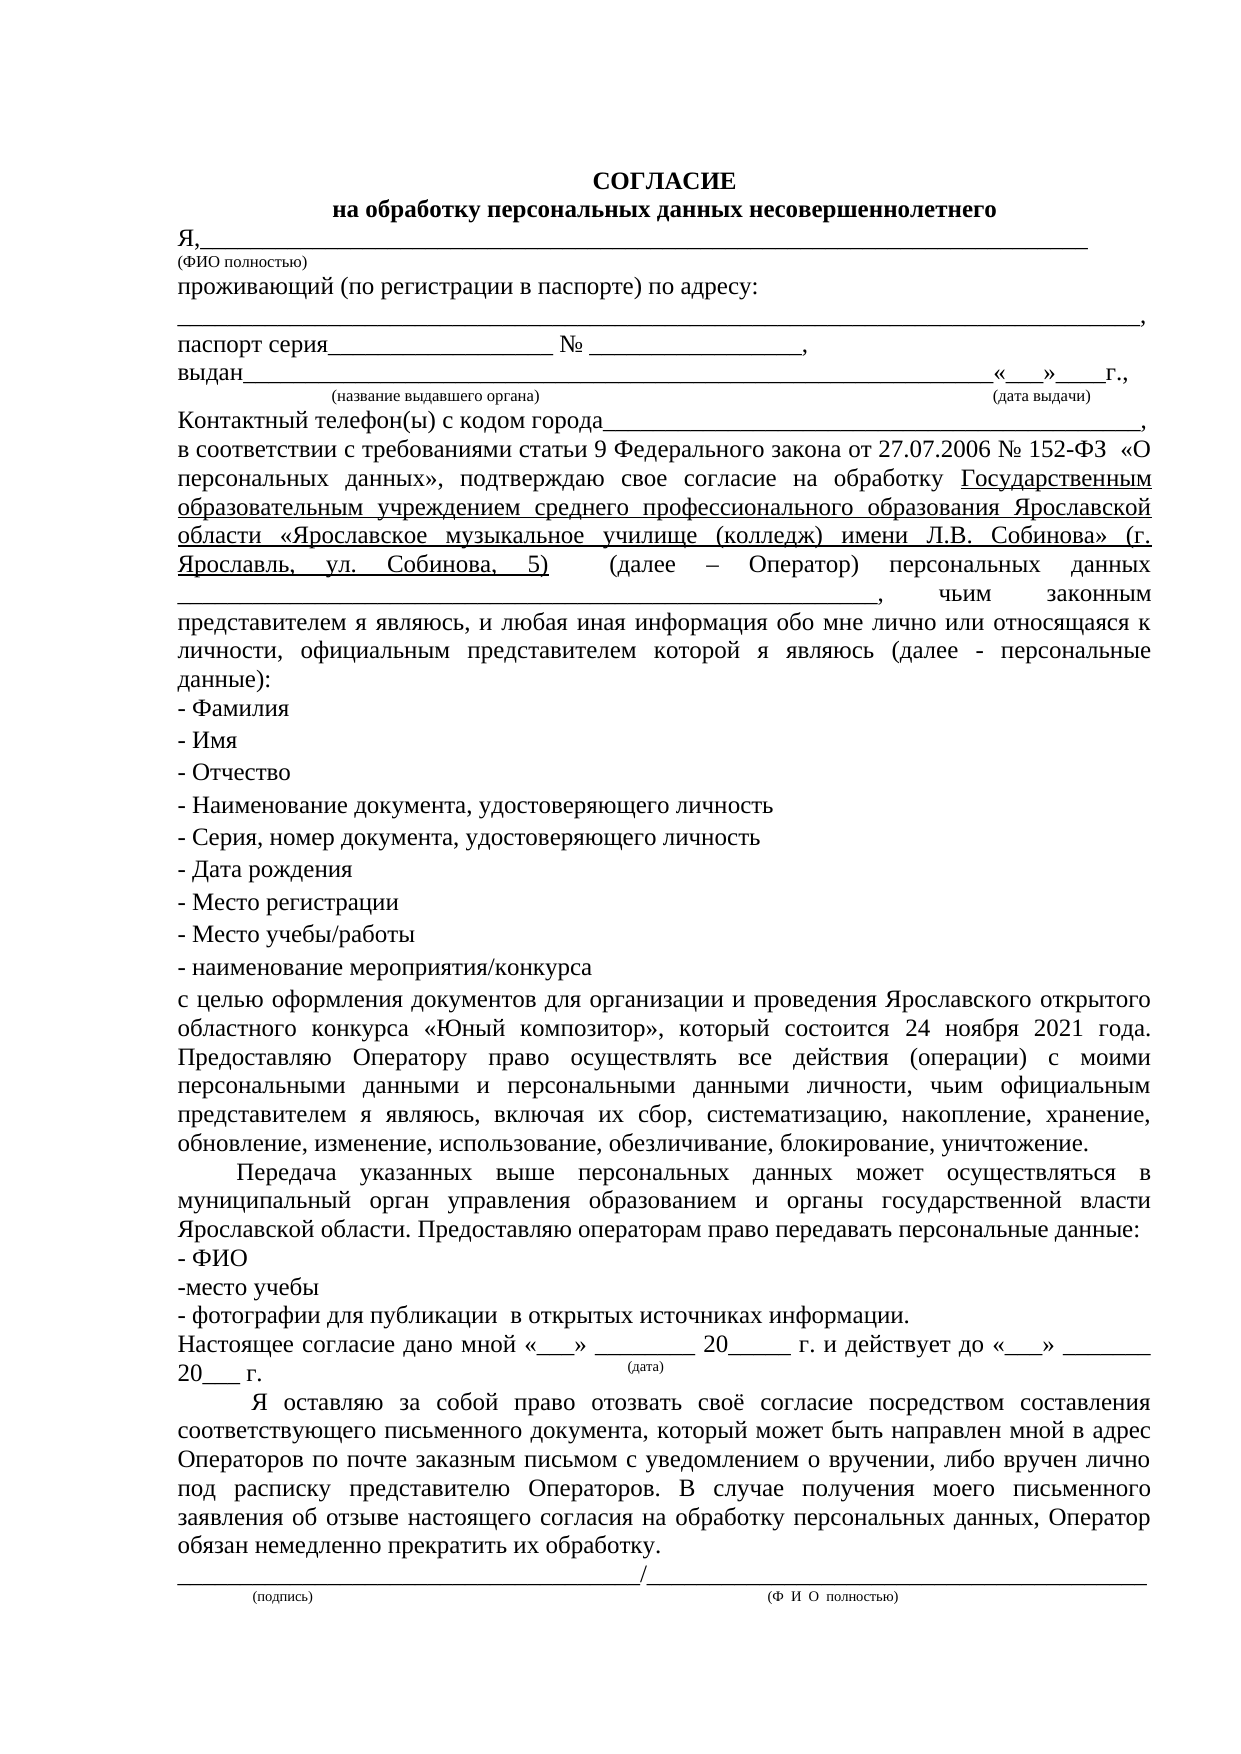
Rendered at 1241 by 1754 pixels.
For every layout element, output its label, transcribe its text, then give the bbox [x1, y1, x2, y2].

text в соответствии с требованиями статьи 9 Федерального закона от 27.07.2006 № 152-ФЗ «О персональных данных», подтверждаю свое согласие на обработку Государственным образовательным учреждением среднего профессионального образования Ярославской области «Ярославское музыкальное училище (колледж) имени Л.В. Собинова» (г. Ярославль, ул. Собинова, 5) (далее – Оператор) персональных данных ________________________________________________________, чьим законным представителем я являюсь, и любая иная информация обо мне лично или относящаяся к личности, официальным представителем которой я являюсь (далее - персональные данные): [177, 546, 1152, 693]
table_cell - Наименование документа, удостоверяющего личность [166, 790, 1121, 822]
table_cell - Серия, номер документа, удостоверяющего личность [166, 822, 1121, 854]
text (название выдавшего органа) (дата выдачи) [252, 386, 1152, 405]
text - фотографии для публикации в открытых источниках информации. [177, 1300, 1152, 1329]
text _____________________________________/________________________________________ [177, 1559, 1152, 1588]
text -место учебы [177, 1272, 1152, 1300]
text - ФИО [177, 1243, 1152, 1272]
text Я,_______________________________________________________________________ (ФИО полностью) [177, 223, 1152, 271]
text на обработку персональных данных несовершеннолетнего [177, 194, 1152, 223]
text Контактный телефон(ы) с кодом города___________________________________________, [177, 405, 1152, 434]
table_header - Фамилия [166, 693, 1121, 725]
table_cell - Место учебы/работы - наименование мероприятия/конкурса [166, 919, 1121, 984]
text Передача указанных выше персональных данных может осуществляться в муниципальный орган управления образованием и органы государственной власти Ярославской области. Предоставляю операторам право передавать персональные данные: [177, 1157, 1152, 1243]
text (подпись) (Ф И О полностью) [177, 1588, 1152, 1617]
text паспорт серия__________________ № _________________, [177, 329, 1137, 357]
table_cell - Отчество [166, 758, 1121, 790]
text СОГЛАСИЕ [177, 166, 1152, 194]
text с целью оформления документов для организации и проведения Ярославского открытого областного конкурса «Юный композитор», который состоится 24 ноября 2021 года. Предоставляю Оператору право осуществлять все действия (операции) с моими персональными данными и персональными данными личности, чьим официальным представителем я являюсь, включая их сбор, систематизацию, накопление, хранение, обновление, изменение, использование, обезличивание, блокирование, уничтожение. [177, 984, 1152, 1157]
text проживающий (по регистрации в паспорте) по адресу: [177, 271, 1152, 300]
table_cell - Имя [166, 725, 1121, 757]
text в соответствии с требованиями статьи 9 Федерального закона от 27.07.2006 № 152-ФЗ «О персональных данных», подтверждаю свое согласие на обработку Государственным образовательным учреждением среднего профессионального образования Ярославской области «Ярославское музыкальное училище (колледж) имени Л.В. Собинова» (г. Ярославль, ул. Собинова, 5) (далее – Оператор) персональных данных ________________________________________________________, чьим законным представителем я являюсь, и любая иная информация обо мне лично или относящаяся к личности, официальным представителем которой я являюсь (далее - персональные данные): [177, 434, 1152, 517]
text выдан____________________________________________________________«___»____г., [177, 357, 1137, 386]
table_cell - Дата рождения [166, 854, 1121, 887]
table_cell - Место регистрации [166, 887, 1121, 919]
text Я оставляю за собой право отозвать своё согласие посредством составления соответствующего письменного документа, который может быть направлен мной в адрес Операторов по почте заказным письмом с уведомлением о вручении, либо вручен лично под расписку представителю Операторов. В случае получения моего письменного заявления об отзыве настоящего согласия на обработку персональных данных, Оператор обязан немедленно прекратить их обработку. [177, 1387, 1152, 1559]
text Настоящее согласие дано мной «___» ________ 20_____ г. и действует до «___» _______ 20___ г. (дата) [177, 1329, 1152, 1387]
text _____________________________________________________________________________, [177, 300, 1152, 329]
